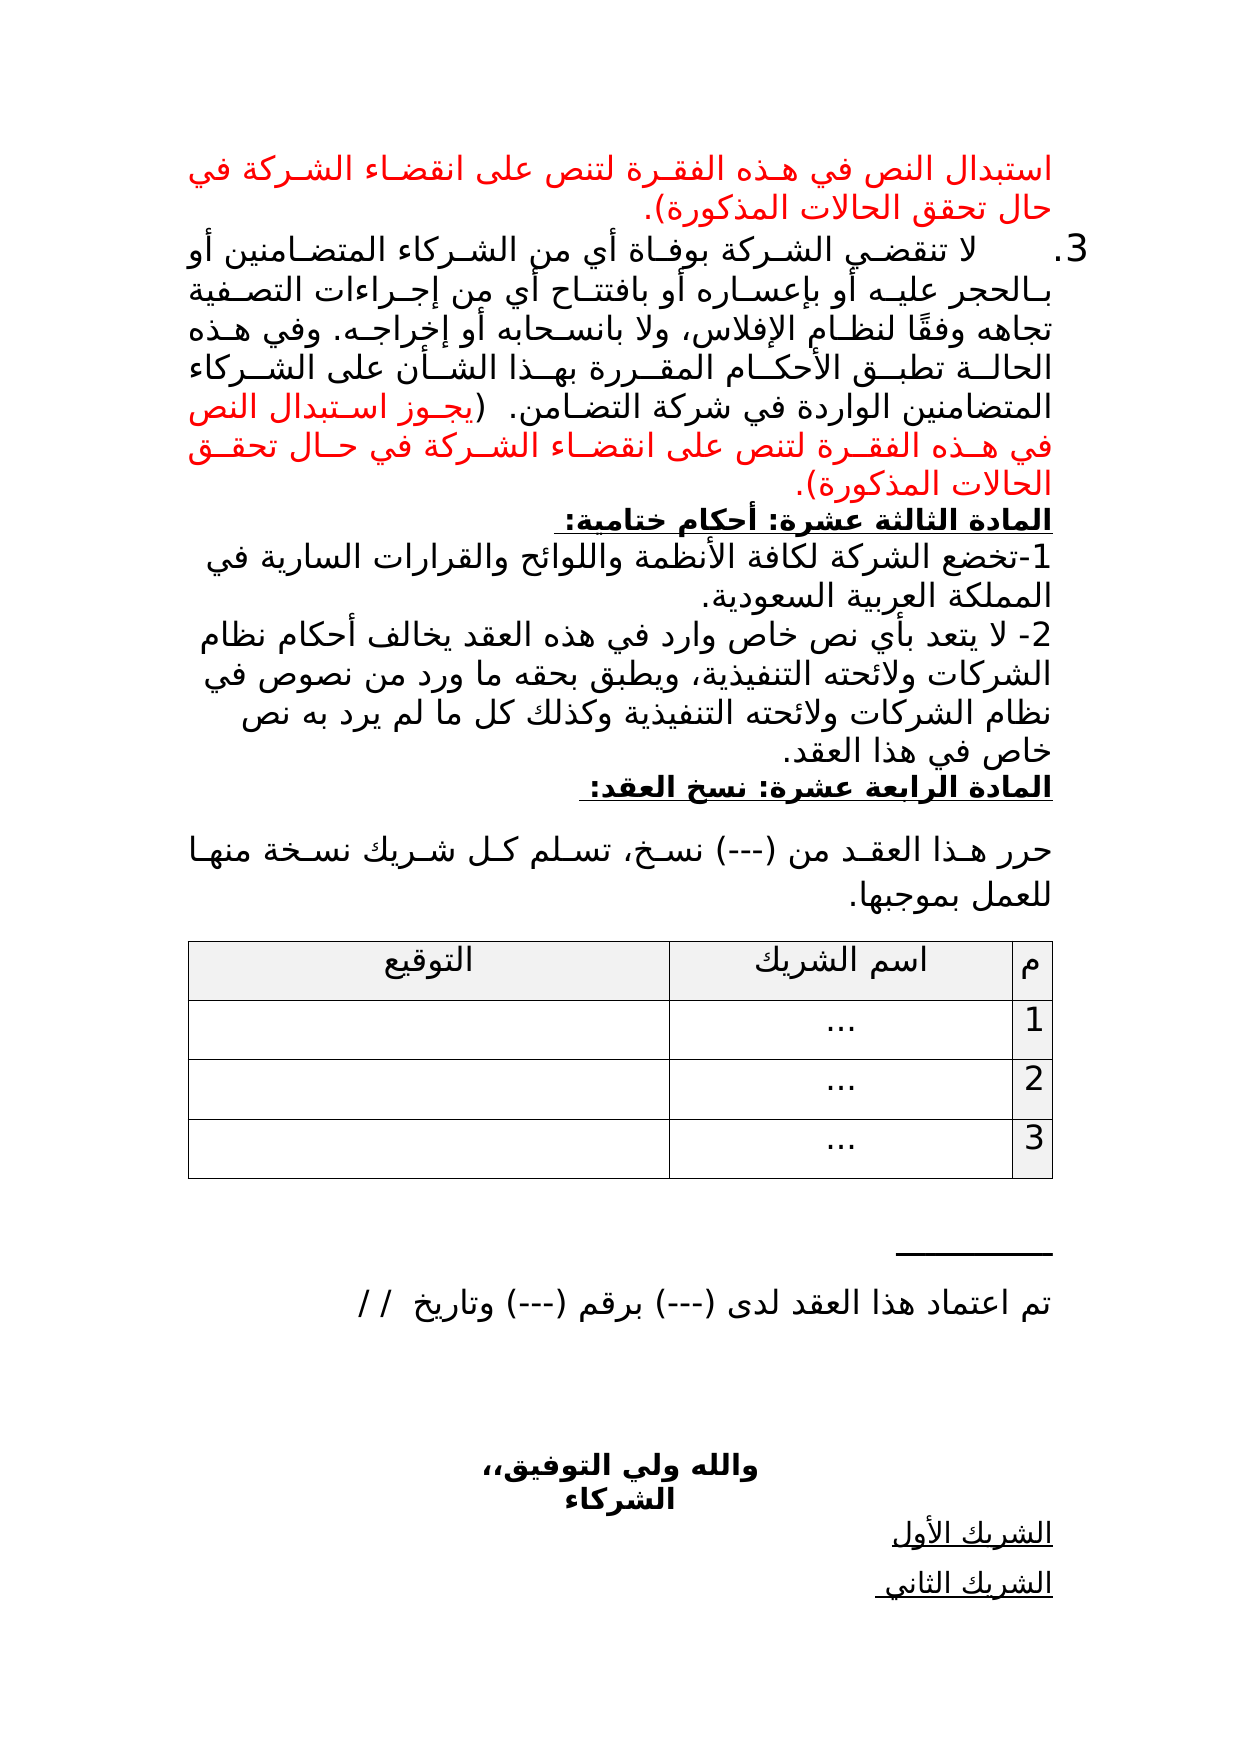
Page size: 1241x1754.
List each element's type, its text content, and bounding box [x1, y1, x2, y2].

table_cell ... [670, 1001, 1012, 1059]
list لا تنقضي الشركة بوفاة أي من الشركاء المتضامنين أو بالحجر عليه أو بإعساره أو بافتتاح أي من إجراءات التصفية تجاهه وفقًا لنظام الإفلاس، ولا بانسحابه أو إخراجه. وفي هذه الحالة تطبق الأحكام المقررة بهذا الشأن على الشركاء المتضامنين الواردة في شركة التضامن. (يجوز استبدال النص في هذه الفقرة لتنص على انقضاء الشركة في حال تحقق الحالات المذكورة). [187, 227, 1053, 504]
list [187, 150, 1053, 227]
text 1-تخضع الشركة لكافة الأنظمة واللوائح والقرارات السارية في المملكة العربية السعودية. [187, 538, 1053, 615]
table_cell ... [670, 1120, 1012, 1178]
table_header م [1013, 942, 1052, 1000]
text والله ولي التوفيق،، [187, 1448, 1053, 1482]
text الشريك الأول الشريك الثاني [187, 1516, 1053, 1601]
table_cell [189, 1001, 669, 1059]
text 2- لا يتعد بأي نص خاص وارد في هذه العقد يخالف أحكام نظام الشركات ولائحته التنفيذية، ويطبق بحقه ما ورد من نصوص في نظام الشركات ولائحته التنفيذية وكذلك كل ما لم يرد به نص خاص في هذا العقد. [187, 615, 1053, 771]
table_cell 3 [1013, 1120, 1052, 1178]
text المادة الرابعة عشرة: نسخ العقد: [187, 771, 1053, 805]
table_header اسم الشريك [670, 942, 1012, 1000]
text الشركاء [187, 1482, 1053, 1516]
table_cell ... [670, 1060, 1012, 1119]
text المادة الثالثة عشرة: أحكام ختامية: [187, 504, 1053, 538]
text ــــــــــــــــ [187, 1226, 1053, 1263]
table_header التوقيع [189, 942, 669, 1000]
table_cell 1 [1013, 1001, 1052, 1059]
table_cell 2 [1013, 1060, 1052, 1119]
table_cell [189, 1120, 669, 1178]
table_cell [189, 1060, 669, 1119]
text حرر هذا العقد من (---) نسخ، تسلم كل شريك نسخة منها للعمل بموجبها. [187, 831, 1053, 914]
text تم اعتماد هذا العقد لدى (---) برقم (---) وتاريخ / / [187, 1284, 1053, 1322]
